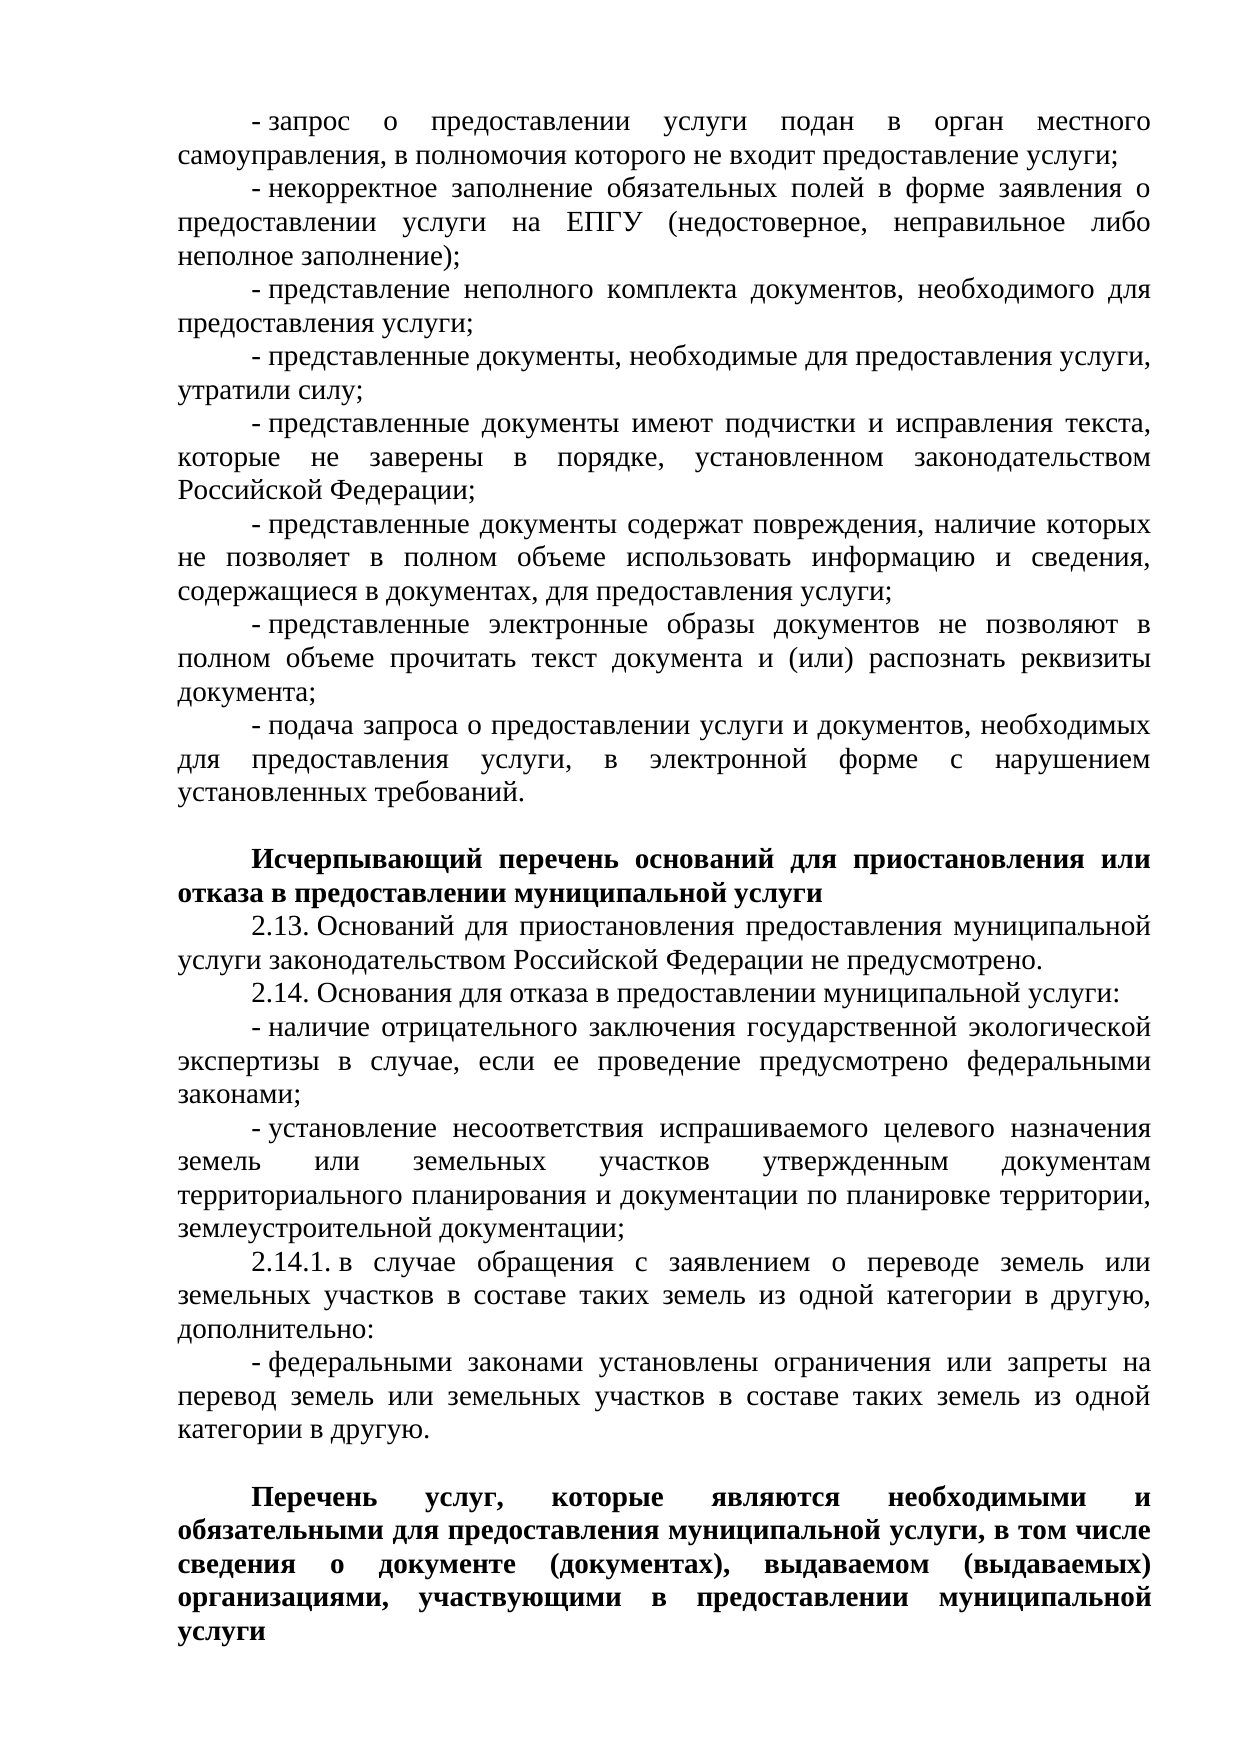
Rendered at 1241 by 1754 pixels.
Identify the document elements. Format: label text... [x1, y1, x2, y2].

text - подача запроса о предоставлении услуги и документов, необходимых для предоставления услуги, в электронной форме с нарушением установленных требований. [177, 707, 1152, 808]
text Перечень услуг, которые являются необходимыми и обязательными для предоставления муниципальной услуги, в том числе сведения о документе (документах), выдаваемом (выдаваемых) организациями, участвующими в предоставлении муниципальной услуги [177, 1479, 1152, 1646]
text 2.13. Оснований для приостановления предоставления муниципальной услуги законодательством Российской Федерации не предусмотрено. [177, 908, 1152, 976]
text - представленные документы имеют подчистки и исправления текста, которые не заверены в порядке, установленном законодательством Российской Федерации; [177, 405, 1152, 506]
text 2.14. Основания для отказа в предоставлении муниципальной услуги: [177, 976, 1152, 1009]
text - наличие отрицательного заключения государственной экологической экспертизы в случае, если ее проведение предусмотрено федеральными законами; [177, 1009, 1152, 1110]
text - представленные электронные образы документов не позволяют в полном объеме прочитать текст документа и (или) распознать реквизиты документа; [177, 607, 1152, 707]
text - федеральными законами установлены ограничения или запреты на перевод земель или земельных участков в составе таких земель из одной категории в другую. [177, 1344, 1152, 1445]
text 2.14.1. в случае обращения с заявлением о переводе земель или земельных участков в составе таких земель из одной категории в другую, дополнительно: [177, 1244, 1152, 1344]
text - запрос о предоставлении услуги подан в орган местного самоуправления, в полномочия которого не входит предоставление услуги; [177, 103, 1152, 171]
text - некорректное заполнение обязательных полей в форме заявления о предоставлении услуги на ЕПГУ (недостоверное, неправильное либо неполное заполнение); [177, 171, 1152, 271]
text - представленные документы, необходимые для предоставления услуги, утратили силу; [177, 338, 1152, 405]
text - представление неполного комплекта документов, необходимого для предоставления услуги; [177, 271, 1152, 338]
text - представленные документы содержат повреждения, наличие которых не позволяет в полном объеме использовать информацию и сведения, содержащиеся в документах, для предоставления услуги; [177, 506, 1152, 607]
text Исчерпывающий перечень оснований для приостановления или отказа в предоставлении муниципальной услуги [177, 841, 1152, 908]
text - установление несоответствия испрашиваемого целевого назначения земель или земельных участков утвержденным документам территориального планирования и документации по планировке территории, землеустроительной документации; [177, 1110, 1152, 1244]
